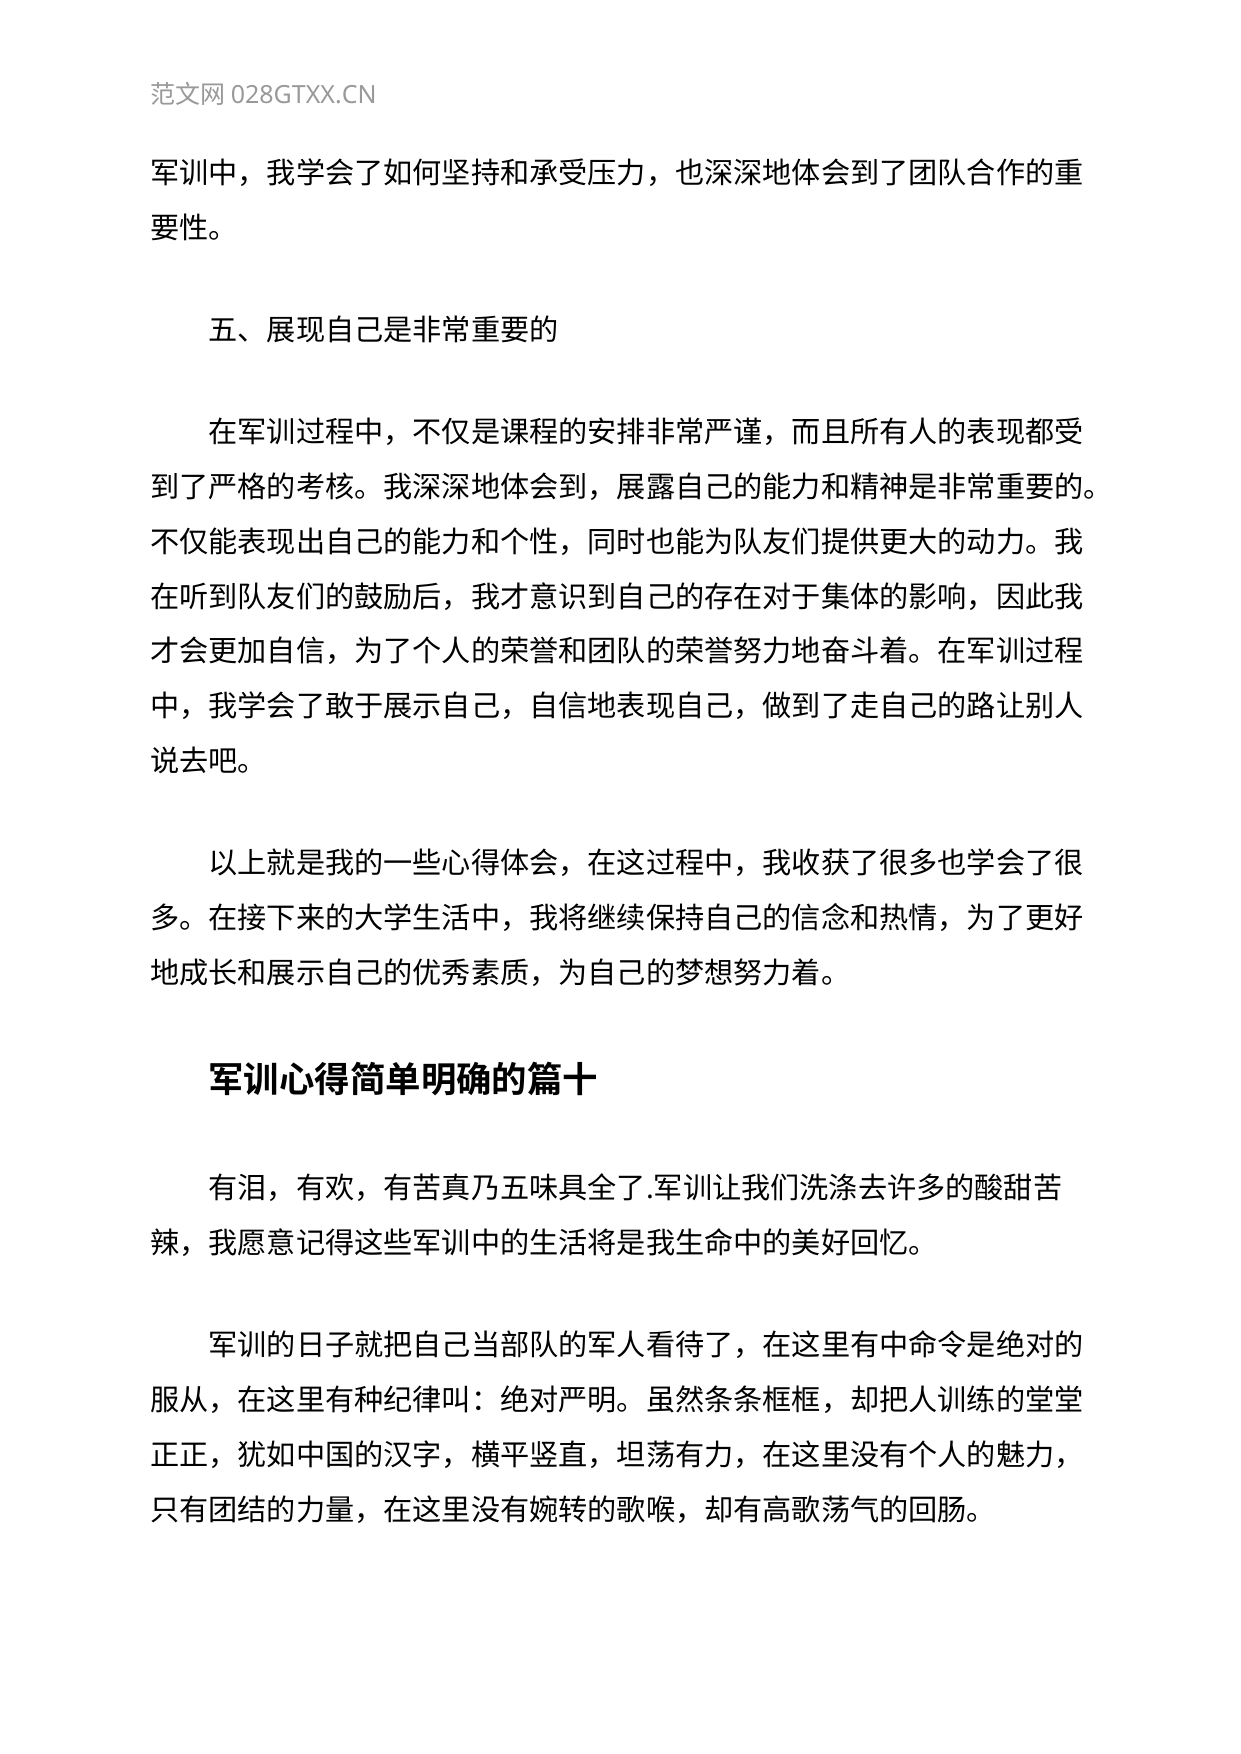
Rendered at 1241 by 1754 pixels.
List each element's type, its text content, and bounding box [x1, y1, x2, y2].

text 五、展现自己是非常重要的 [150, 307, 1090, 349]
text 有泪，有欢，有苦真乃五味具全了.军训让我们洗涤去许多的酸甜苦辣，我愿意记得这些军训中的生活将是我生命中的美好回忆。 [150, 1164, 1090, 1262]
text 军训心得简单明确的篇十 [150, 1051, 1090, 1102]
text 军训的日子就把自己当部队的军人看待了，在这里有中命令是绝对的服从，在这里有种纪律叫：绝对严明。虽然条条框框，却把人训练的堂堂正正，犹如中国的汉字，横平竖直，坦荡有力，在这里没有个人的魅力，只有团结的力量，在这里没有婉转的歌喉，却有高歌荡气的回肠。 [150, 1321, 1090, 1528]
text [150, 150, 1090, 247]
text 在军训过程中，不仅是课程的安排非常严谨，而且所有人的表现都受到了严格的考核。我深深地体会到，展露自己的能力和精神是非常重要的。不仅能表现出自己的能力和个性，同时也能为队友们提供更大的动力。我在听到队友们的鼓励后，我才意识到自己的存在对于集体的影响，因此我才会更加自信，为了个人的荣誉和团队的荣誉努力地奋斗着。在军训过程中，我学会了敢于展示自己，自信地表现自己，做到了走自己的路让别人说去吧。 [150, 408, 1090, 780]
text 以上就是我的一些心得体会，在这过程中，我收获了很多也学会了很多。在接下来的大学生活中，我将继续保持自己的信念和热情，为了更好地成长和展示自己的优秀素质，为自己的梦想努力着。 [150, 839, 1090, 992]
